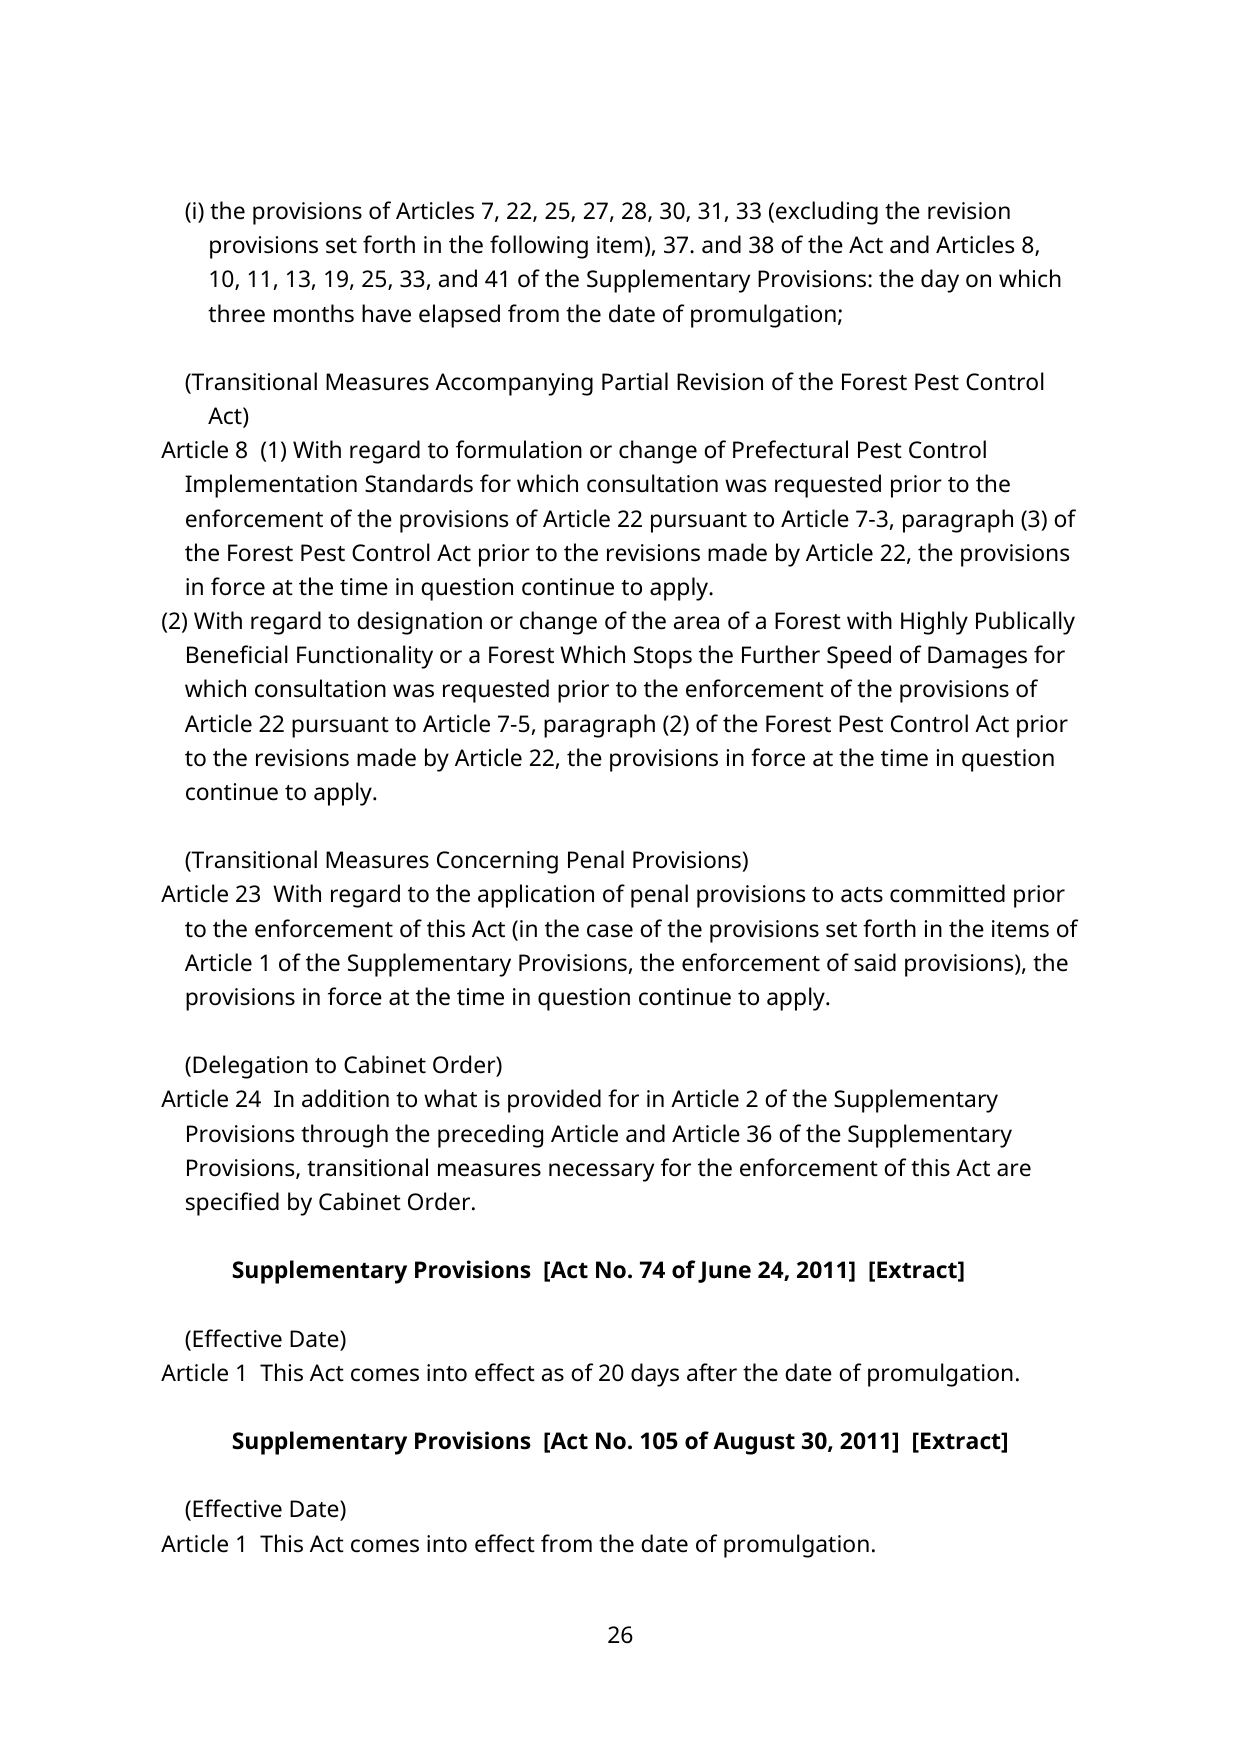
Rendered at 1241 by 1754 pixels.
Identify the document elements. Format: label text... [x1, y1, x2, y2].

text Supplementary Provisions [Act No. 74 of June 24, 2011] [Extract] [230, 1253, 1079, 1287]
text (i) the provisions of Articles 7, 22, 25, 27, 28, 30, 31, 33 (excluding the revision provisions set forth in the following item), 37. and 38 of the Act and Articles 8, 10, 11, 13, 19, 25, 33, and 41 of the Supplementary Provisions: the day on which three months have elapsed from the date of promulgation; [184, 194, 1079, 330]
text (Transitional Measures Concerning Penal Provisions) [184, 843, 1079, 877]
text (2) With regard to designation or change of the area of a Forest with Highly Publically Beneficial Functionality or a Forest Which Stops the Further Speed of Damages for which consultation was requested prior to the enforcement of the provisions of Article 22 pursuant to Article 7-5, paragraph (2) of the Forest Pest Control Act prior to the revisions made by Article 22, the provisions in force at the time in question continue to apply. [161, 604, 1079, 809]
text (Effective Date) [184, 1321, 1079, 1355]
text (Effective Date) [184, 1492, 1079, 1526]
text Article 1 This Act comes into effect as of 20 days after the date of promulgation. [161, 1355, 1079, 1389]
text Article 1 This Act comes into effect from the date of promulgation. [161, 1526, 1079, 1560]
text Article 24 In addition to what is provided for in Article 2 of the Supplementary Provisions through the preceding Article and Article 36 of the Supplementary Provisions, transitional measures necessary for the enforcement of this Act are specified by Cabinet Order. [161, 1082, 1079, 1219]
text Article 23 With regard to the application of penal provisions to acts committed prior to the enforcement of this Act (in the case of the provisions set forth in the items of Article 1 of the Supplementary Provisions, the enforcement of said provisions), the provisions in force at the time in question continue to apply. [161, 877, 1079, 1014]
text (Transitional Measures Accompanying Partial Revision of the Forest Pest Control Act) [184, 364, 1079, 433]
text Supplementary Provisions [Act No. 105 of August 30, 2011] [Extract] [230, 1424, 1079, 1458]
text (Delegation to Cabinet Order) [184, 1048, 1079, 1082]
text Article 8 (1) With regard to formulation or change of Prefectural Pest Control Implementation Standards for which consultation was requested prior to the enforcement of the provisions of Article 22 pursuant to Article 7-3, paragraph (3) of the Forest Pest Control Act prior to the revisions made by Article 22, the provisions in force at the time in question continue to apply. [161, 433, 1079, 604]
